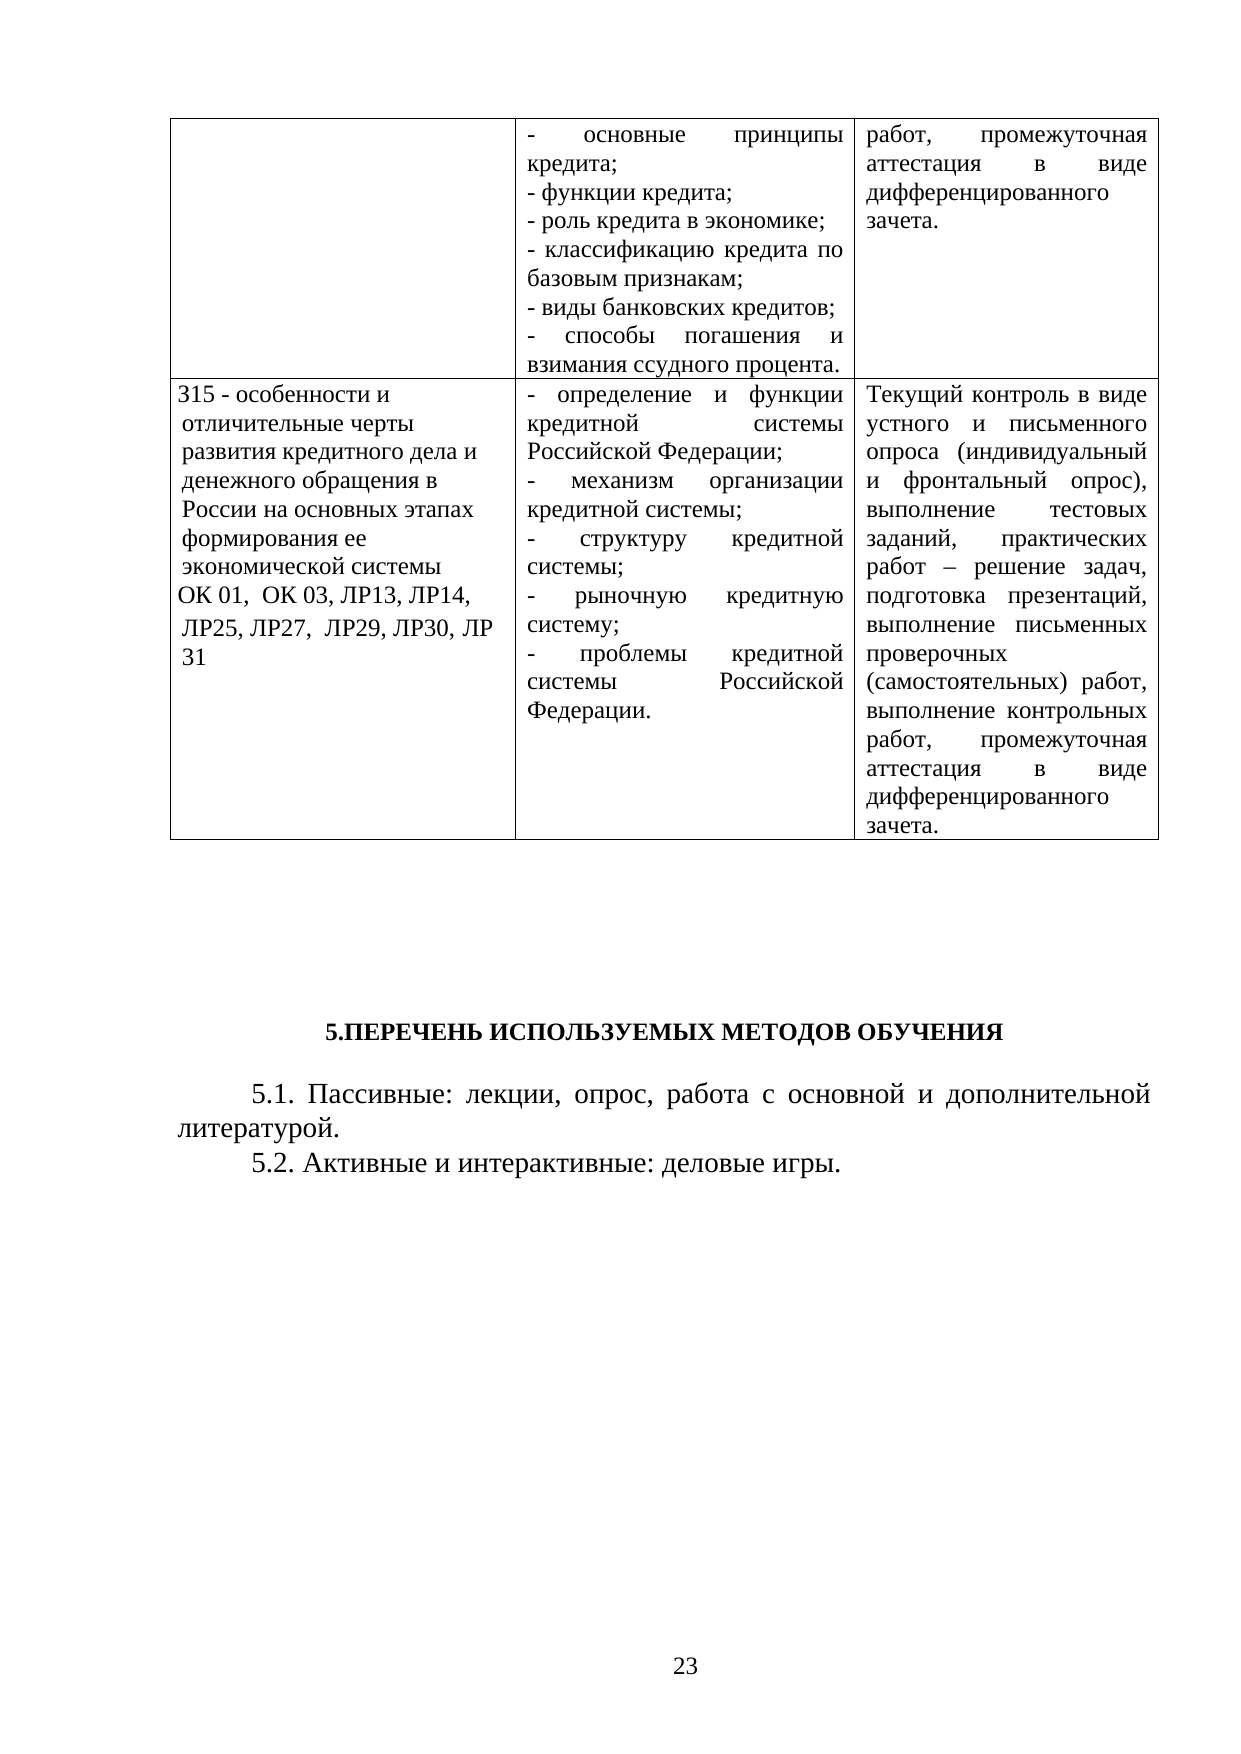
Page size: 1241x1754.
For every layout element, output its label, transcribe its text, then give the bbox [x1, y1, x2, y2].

text 5.1. Пассивные: лекции, опрос, работа с основной и дополнительной литературой. [177, 1076, 1152, 1144]
text 5.ПЕРЕЧЕНЬ ИСПОЛЬЗУЕМЫХ МЕТОДОВ ОБУЧЕНИЯ [177, 1017, 1152, 1046]
table_cell З15 - особенности и отличительные черты развития кредитного дела и денежного обращения в России на основных этапах формирования ее экономической системы ОК 01, ОК 03, ЛР13, ЛР14, ЛР25, ЛР27, ЛР29, ЛР30, ЛР 31 [171, 379, 515, 839]
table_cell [516, 119, 854, 378]
table_cell - определение и функции кредитной системы Российской Федерации; - механизм организации кредитной системы; - структуру кредитной системы; - рыночную кредитную систему; - проблемы кредитной системы Российской Федерации. [516, 379, 854, 839]
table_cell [171, 119, 515, 378]
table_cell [855, 119, 1158, 378]
text 5.2. Активные и интерактивные: деловые игры. [177, 1145, 1152, 1178]
